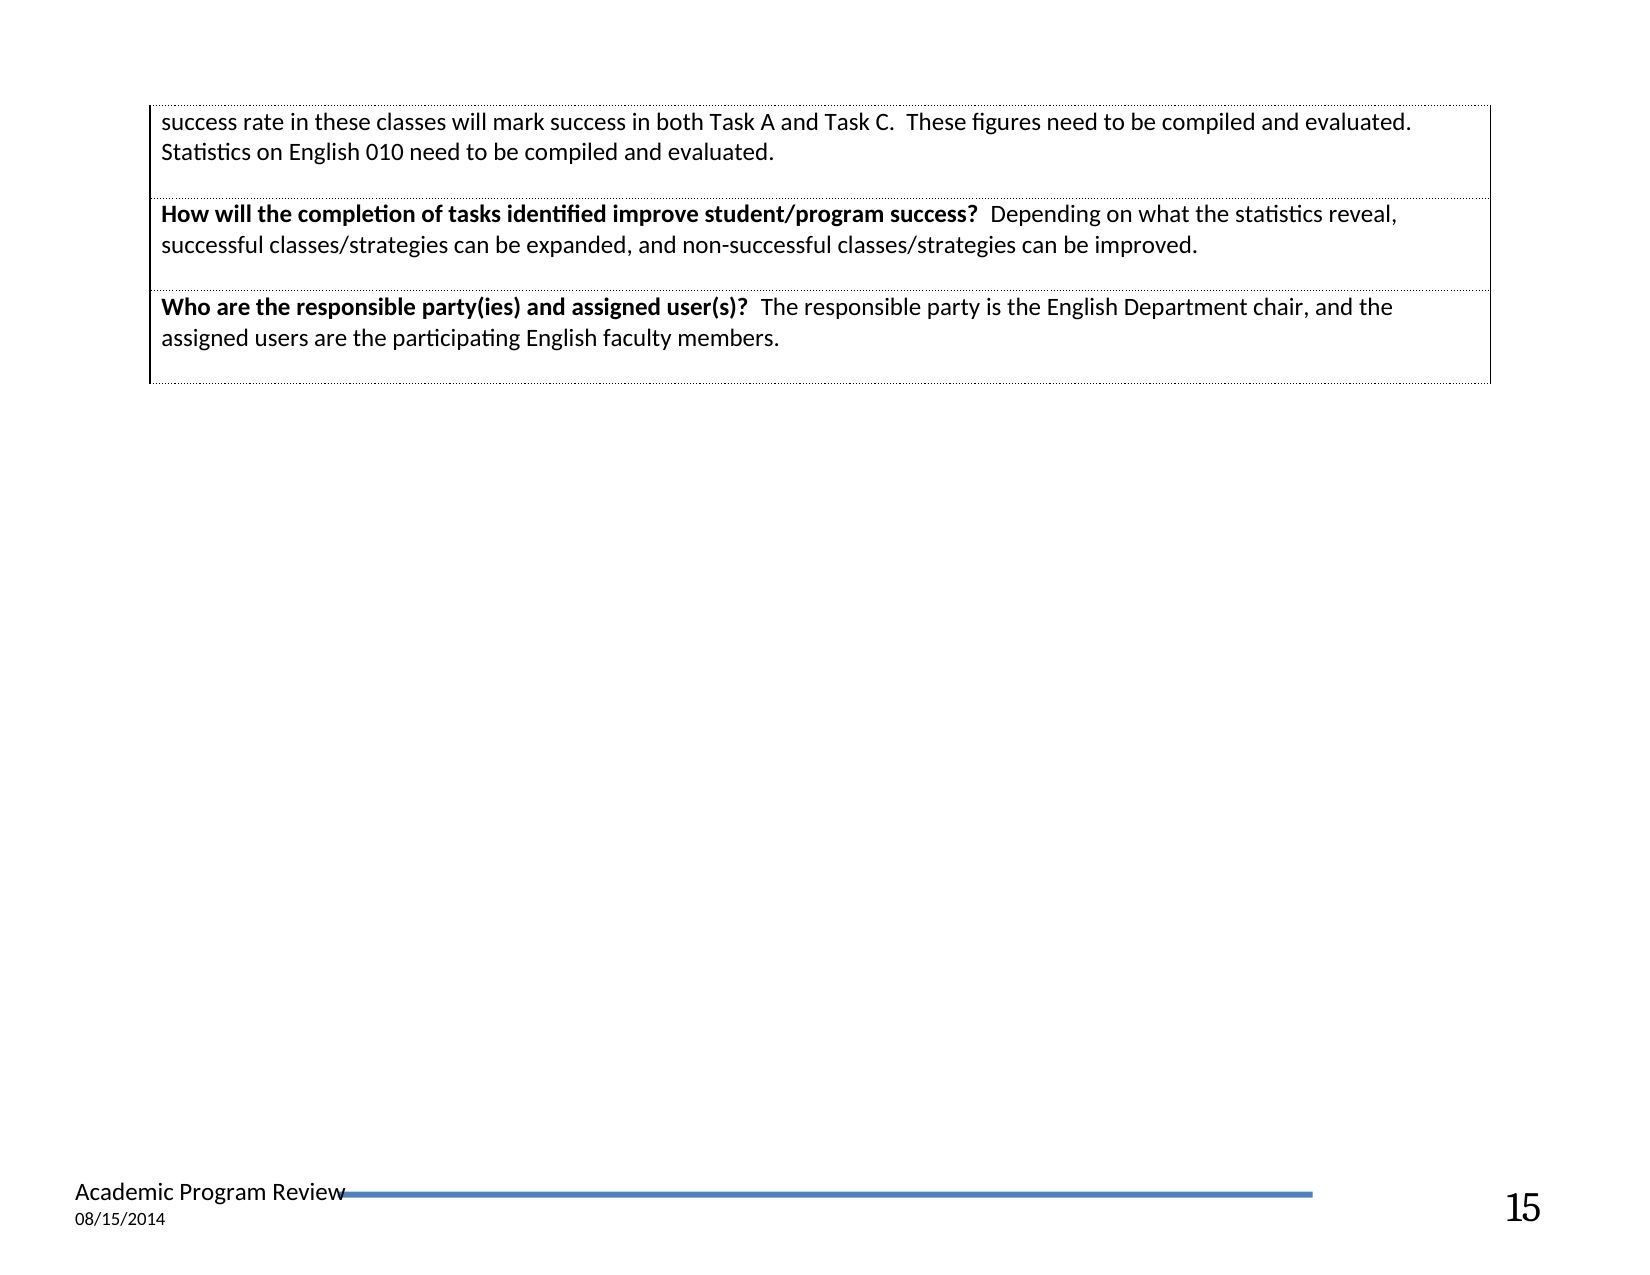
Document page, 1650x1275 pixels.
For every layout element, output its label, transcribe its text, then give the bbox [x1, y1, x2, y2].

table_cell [151, 105, 1490, 198]
table_cell Who are the responsible party(ies) and assigned user(s)? The responsible party is the English Department chair, and the assigned users are the participating English faculty members. [151, 290, 1490, 383]
table_cell How will the completion of tasks identified improve student/program success? Depending on what the statistics reveal, successful classes/strategies can be expanded, and non-successful classes/strategies can be improved. [151, 198, 1490, 290]
